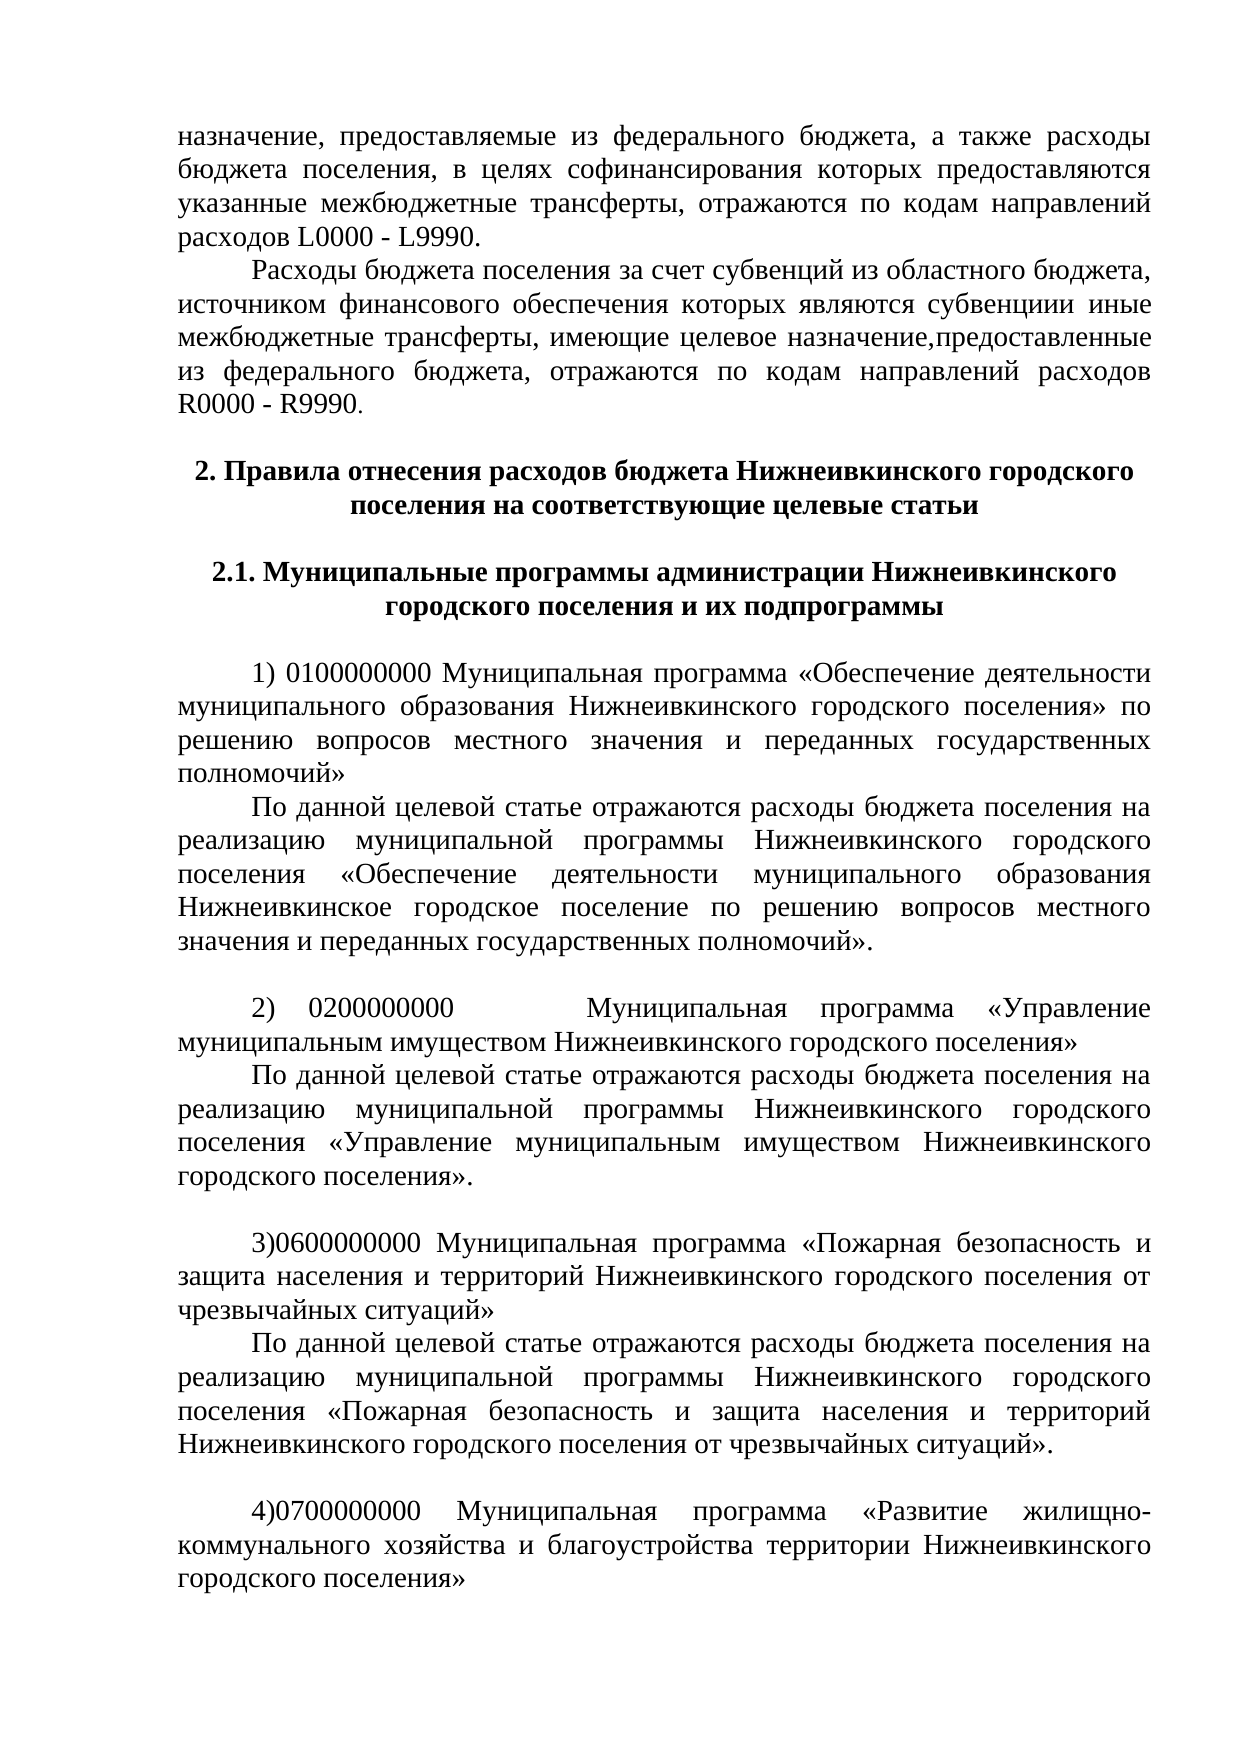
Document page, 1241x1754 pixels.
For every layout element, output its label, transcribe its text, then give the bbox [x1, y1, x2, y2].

text По данной целевой статье отражаются расходы бюджета поселения на реализацию муниципальной программы Нижнеивкинского городского поселения «Обеспечение деятельности муниципального образования Нижнеивкинское городское поселение по решению вопросов местного значения и переданных государственных полномочий». [177, 789, 1152, 957]
text 2.1. Муниципальные программы администрации Нижнеивкинского городского поселения и их подпрограммы [177, 554, 1152, 621]
text По данной целевой статье отражаются расходы бюджета поселения на реализацию муниципальной программы Нижнеивкинского городского поселения «Управление муниципальным имуществом Нижнеивкинского городского поселения». [177, 1057, 1152, 1191]
text По данной целевой статье отражаются расходы бюджета поселения на реализацию муниципальной программы Нижнеивкинского городского поселения «Пожарная безопасность и защита населения и территорий Нижнеивкинского городского поселения от чрезвычайных ситуаций». [177, 1326, 1152, 1460]
text 2) 0200000000 Муниципальная программа «Управление муниципальным имуществом Нижнеивкинского городского поселения» [177, 990, 1152, 1057]
text 1) 0100000000 Муниципальная программа «Обеспечение деятельности муниципального образования Нижнеивкинского городского поселения» по решению вопросов местного значения и переданных государственных полномочий» [177, 655, 1152, 789]
text 4)0700000000 Муниципальная программа «Развитие жилищно-коммунального хозяйства и благоустройства территории Нижнеивкинского городского поселения» [177, 1493, 1152, 1594]
text 3)0600000000 Муниципальная программа «Пожарная безопасность и защита населения и территорий Нижнеивкинского городского поселения от чрезвычайных ситуаций» [177, 1225, 1152, 1326]
text 2. Правила отнесения расходов бюджета Нижнеивкинского городского поселения на соответствующие целевые статьи [177, 453, 1152, 521]
text Расходы бюджета поселения за счет субвенций из областного бюджета, источником финансового обеспечения которых являются субвенциии иные межбюджетные трансферты, имеющие целевое назначение,предоставленные из федерального бюджета, отражаются по кодам направлений расходов R0000 - R9990. [177, 252, 1152, 420]
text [177, 118, 1152, 252]
